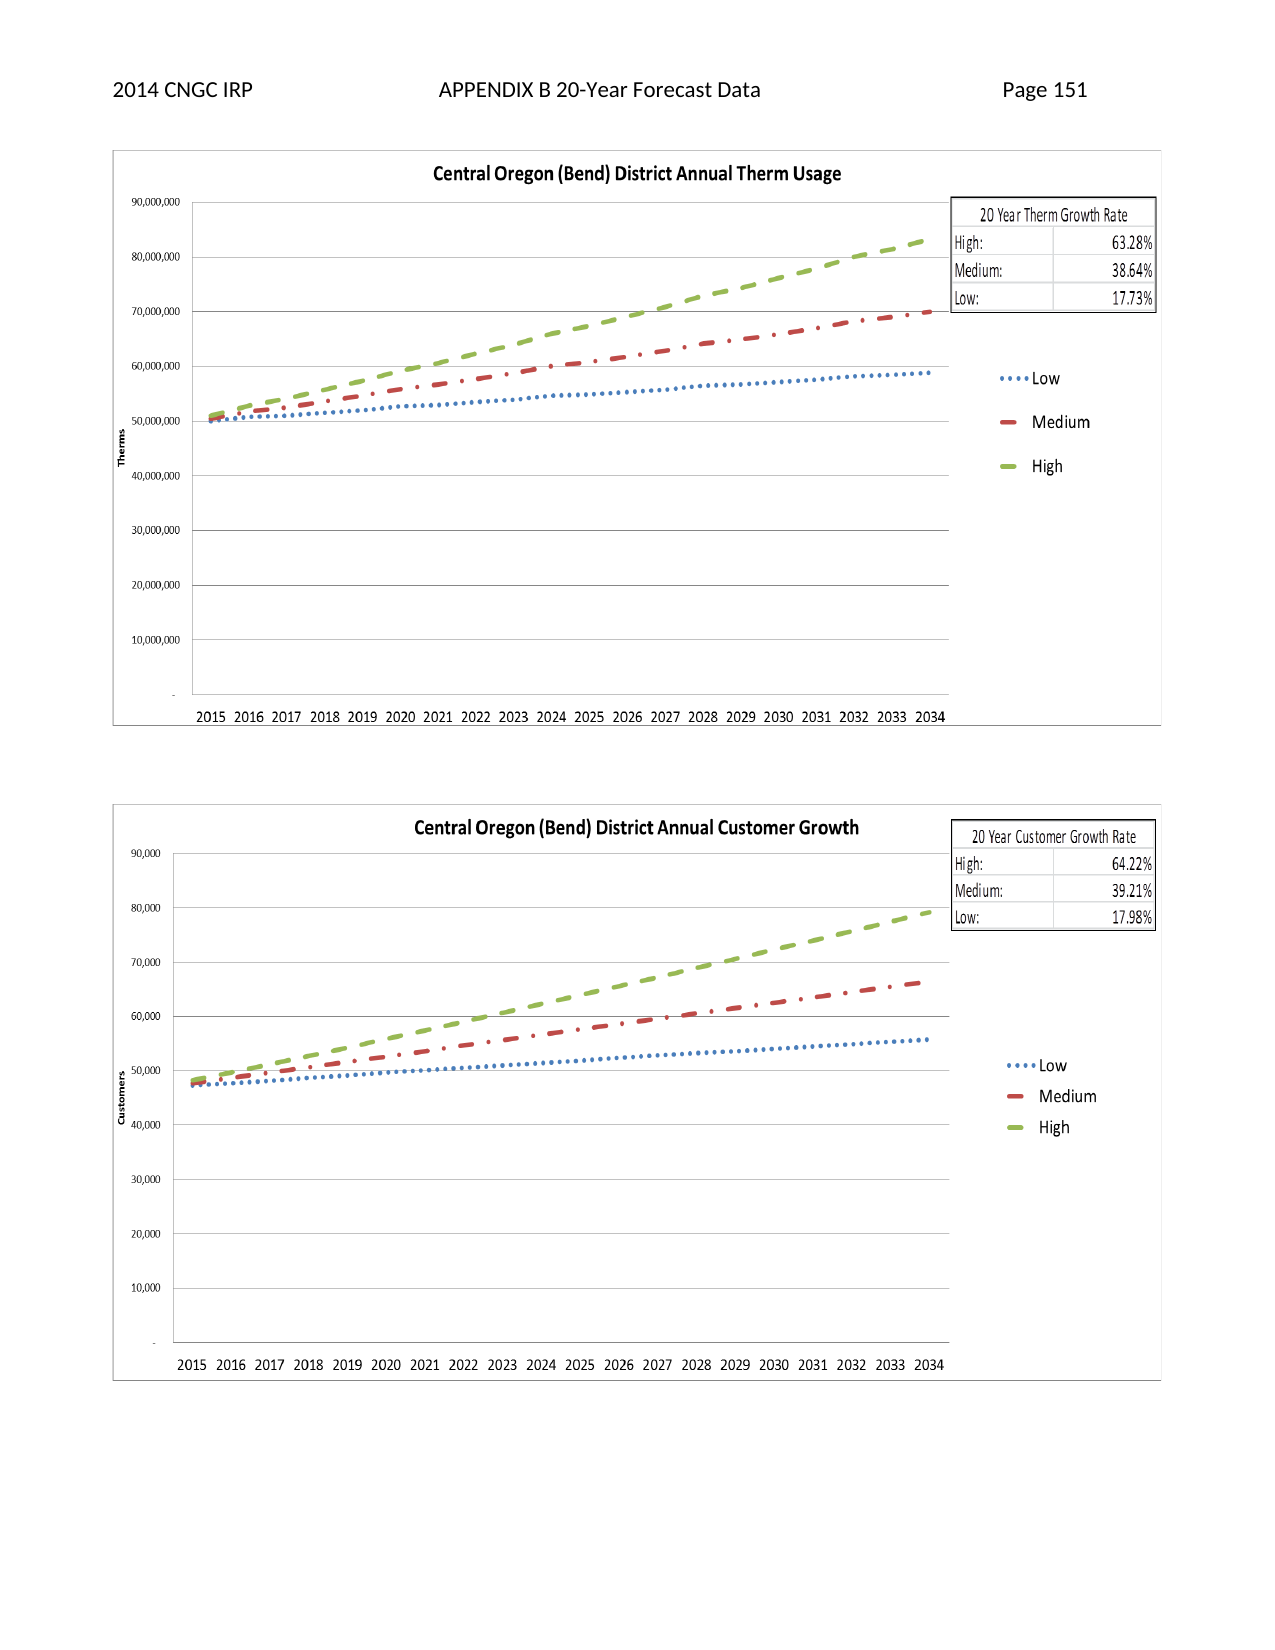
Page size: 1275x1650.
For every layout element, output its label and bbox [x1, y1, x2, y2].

picture [112, 804, 1162, 1381]
picture [112, 150, 1162, 726]
